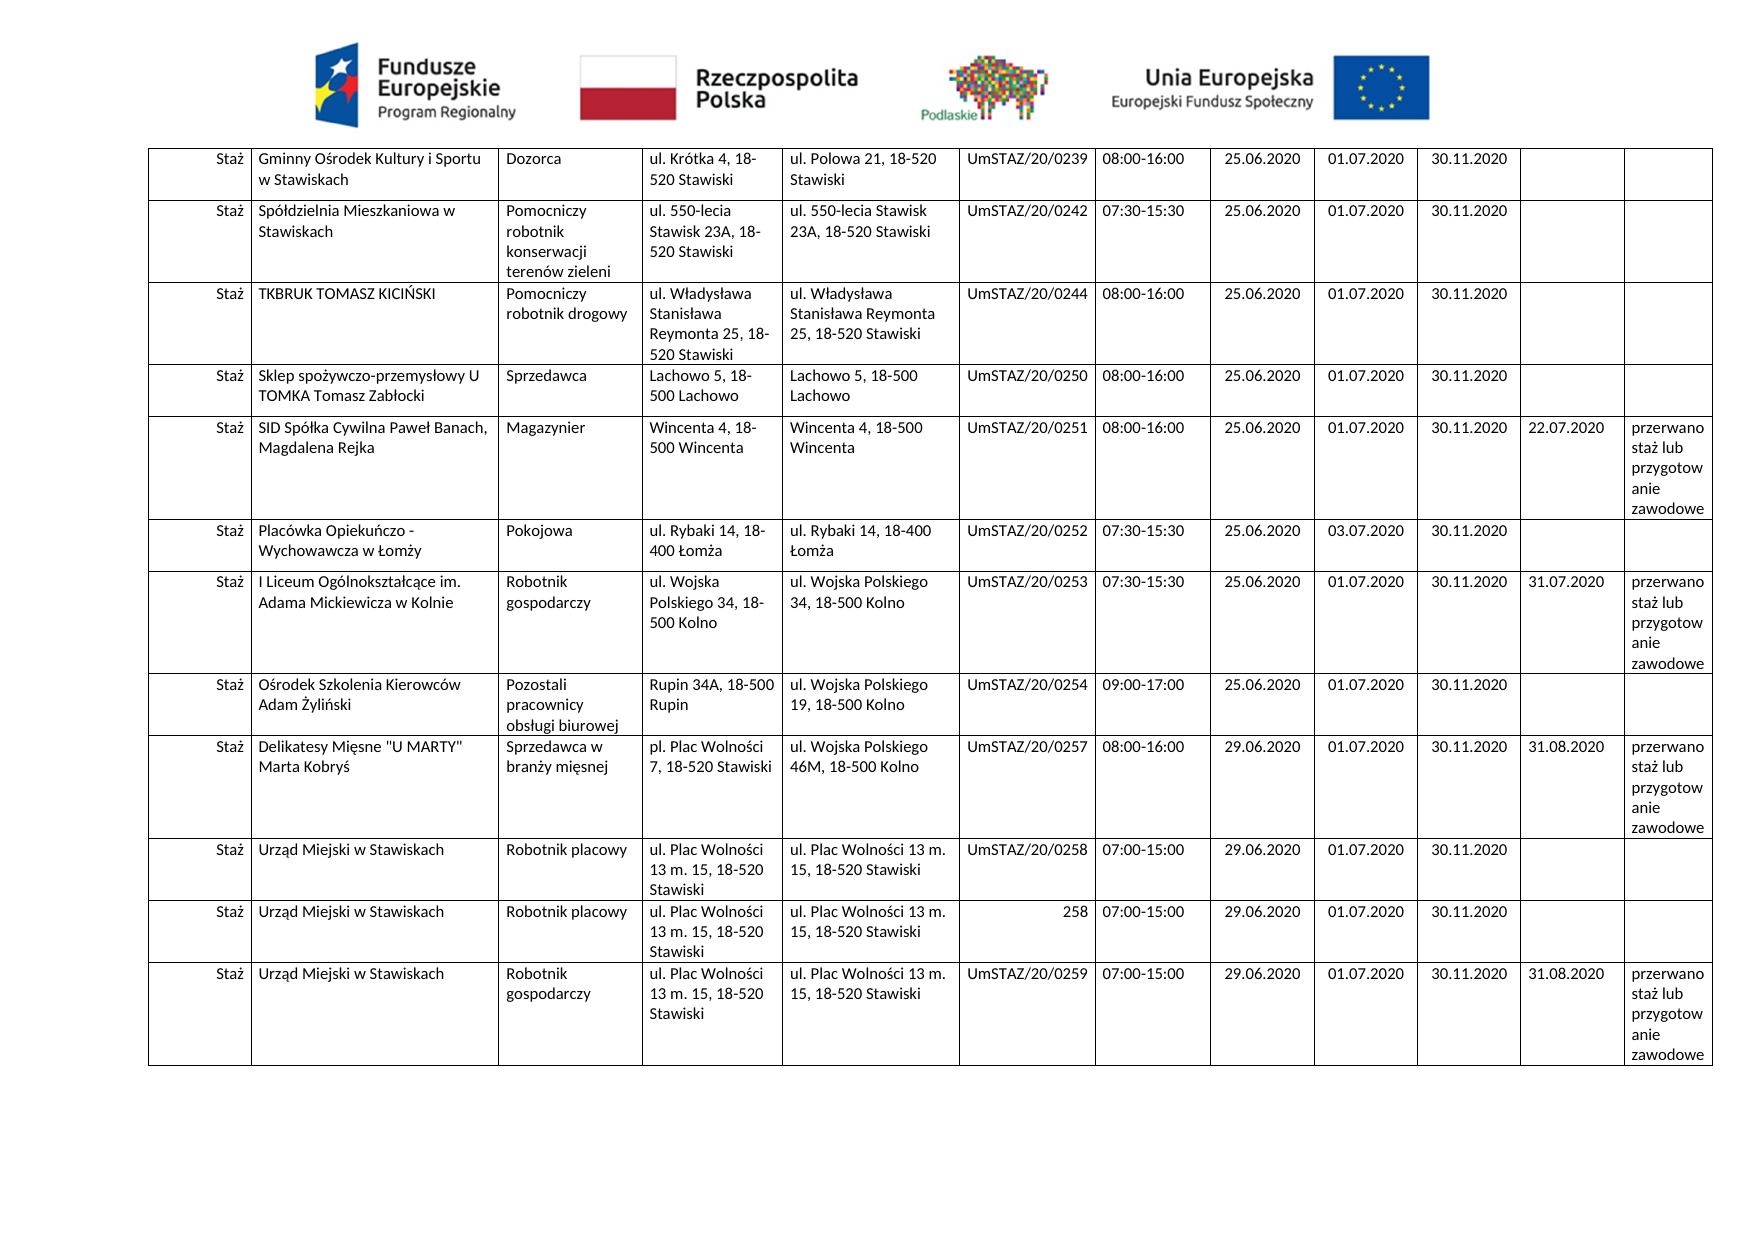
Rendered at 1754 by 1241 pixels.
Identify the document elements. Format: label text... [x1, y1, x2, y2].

table_cell [1625, 839, 1712, 900]
table_cell 07:00-15:00 [1096, 901, 1210, 962]
table_cell przerwano staż lub przygotowanie zawodowe [1625, 417, 1712, 519]
table_cell ul. Rybaki 14, 18-400 Łomża [783, 520, 959, 571]
table_cell Staż [149, 963, 251, 1064]
table_cell 01.07.2020 [1315, 963, 1417, 1064]
picture [307, 39, 1447, 134]
table_cell Spółdzielnia Mieszkaniowa w Stawiskach [252, 201, 498, 282]
table_cell 01.07.2020 [1315, 839, 1417, 900]
table_cell 25.06.2020 [1211, 417, 1314, 519]
table_cell przerwano staż lub przygotowanie zawodowe [1625, 963, 1712, 1064]
table_cell 29.06.2020 [1211, 736, 1314, 838]
table_cell UmSTAZ/20/0242 [960, 201, 1095, 282]
table_cell Sprzedawca [499, 365, 642, 416]
table_cell Staż [149, 283, 251, 364]
table_cell Robotnik placowy [499, 839, 642, 900]
table_cell ul. Plac Wolności 13 m. 15, 18-520 Stawiski [783, 901, 959, 962]
table_cell [1625, 901, 1712, 962]
table_cell 29.06.2020 [1211, 839, 1314, 900]
table_cell 01.07.2020 [1315, 283, 1417, 364]
table_cell Staż [149, 736, 251, 838]
table_cell TKBRUK TOMASZ KICIŃSKI [252, 283, 498, 364]
table_cell ul. Plac Wolności 13 m. 15, 18-520 Stawiski [783, 839, 959, 900]
table_cell Staż [149, 365, 251, 416]
table_cell Ośrodek Szkolenia Kierowców Adam Żyliński [252, 674, 498, 735]
table_cell 01.07.2020 [1315, 201, 1417, 282]
table_cell Staż [149, 901, 251, 962]
table_cell 01.07.2020 [1315, 572, 1417, 673]
table_cell 09:00-17:00 [1096, 674, 1210, 735]
table_cell ul. Władysława Stanisława Reymonta 25, 18-520 Stawiski [643, 283, 782, 364]
table_cell [1625, 520, 1712, 571]
table_cell Pokojowa [499, 520, 642, 571]
table_cell ul. Krótka 4, 18-520 Stawiski [643, 149, 782, 199]
table_cell [1521, 283, 1624, 364]
table_cell ul. 550-lecia Stawisk 23A, 18-520 Stawiski [643, 201, 782, 282]
table_cell Rupin 34A, 18-500 Rupin [643, 674, 782, 735]
table_cell ul. Wojska Polskiego 34, 18-500 Kolno [643, 572, 782, 673]
table_cell 31.07.2020 [1521, 572, 1624, 673]
table_cell UmSTAZ/20/0259 [960, 963, 1095, 1064]
table_cell 31.08.2020 [1521, 736, 1624, 838]
table_cell [1625, 283, 1712, 364]
table_cell 25.06.2020 [1211, 520, 1314, 571]
table_cell 08:00-16:00 [1096, 283, 1210, 364]
table_cell Staż [149, 149, 251, 199]
table_cell przerwano staż lub przygotowanie zawodowe [1625, 736, 1712, 838]
table_cell [1625, 149, 1712, 199]
table_cell 29.06.2020 [1211, 901, 1314, 962]
table_cell UmSTAZ/20/0258 [960, 839, 1095, 900]
table_cell Wincenta 4, 18-500 Wincenta [783, 417, 959, 519]
table_cell Staż [149, 572, 251, 673]
table_cell UmSTAZ/20/0252 [960, 520, 1095, 571]
table_cell [1521, 365, 1624, 416]
table_cell 30.11.2020 [1418, 417, 1520, 519]
table_cell Sklep spożywczo-przemysłowy U TOMKA Tomasz Zabłocki [252, 365, 498, 416]
table_cell Robotnik gospodarczy [499, 963, 642, 1064]
table_cell [1625, 201, 1712, 282]
table_cell UmSTAZ/20/0239 [960, 149, 1095, 199]
table_cell Staż [149, 417, 251, 519]
table_cell 30.11.2020 [1418, 963, 1520, 1064]
table_cell Dozorca [499, 149, 642, 199]
table_cell ul. Plac Wolności 13 m. 15, 18-520 Stawiski [783, 963, 959, 1064]
table_cell 07:30-15:30 [1096, 572, 1210, 673]
table_cell Urząd Miejski w Stawiskach [252, 963, 498, 1064]
table_cell [1521, 201, 1624, 282]
table_cell ul. Plac Wolności 13 m. 15, 18-520 Stawiski [643, 839, 782, 900]
table_cell [1625, 674, 1712, 735]
table_cell 31.08.2020 [1521, 963, 1624, 1064]
table_cell 07:30-15:30 [1096, 520, 1210, 571]
table_cell ul. Plac Wolności 13 m. 15, 18-520 Stawiski [643, 901, 782, 962]
table_cell 07:00-15:00 [1096, 963, 1210, 1064]
table_cell 30.11.2020 [1418, 572, 1520, 673]
table_cell Staż [149, 839, 251, 900]
table_cell przerwano staż lub przygotowanie zawodowe [1625, 572, 1712, 673]
table_cell UmSTAZ/20/0257 [960, 736, 1095, 838]
table_cell Urząd Miejski w Stawiskach [252, 839, 498, 900]
table_cell 08:00-16:00 [1096, 736, 1210, 838]
table_cell 30.11.2020 [1418, 736, 1520, 838]
table_cell ul. Wojska Polskiego 34, 18-500 Kolno [783, 572, 959, 673]
table_cell 07:00-15:00 [1096, 839, 1210, 900]
table_cell 08:00-16:00 [1096, 149, 1210, 199]
table_cell Placówka Opiekuńczo - Wychowawcza w Łomży [252, 520, 498, 571]
table_cell 22.07.2020 [1521, 417, 1624, 519]
table_cell UmSTAZ/20/0254 [960, 674, 1095, 735]
table_cell ul. Władysława Stanisława Reymonta 25, 18-520 Stawiski [783, 283, 959, 364]
table_cell 01.07.2020 [1315, 736, 1417, 838]
table_cell [1625, 365, 1712, 416]
table_cell ul. 550-lecia Stawisk 23A, 18-520 Stawiski [783, 201, 959, 282]
table_cell 08:00-16:00 [1096, 417, 1210, 519]
table_cell 25.06.2020 [1211, 283, 1314, 364]
table_cell SID Spółka Cywilna Paweł Banach, Magdalena Rejka [252, 417, 498, 519]
table_cell 03.07.2020 [1315, 520, 1417, 571]
table_cell UmSTAZ/20/0251 [960, 417, 1095, 519]
table_cell Wincenta 4, 18-500 Wincenta [643, 417, 782, 519]
table_cell ul. Plac Wolności 13 m. 15, 18-520 Stawiski [643, 963, 782, 1064]
table_cell 258 [960, 901, 1095, 962]
table_cell [1521, 839, 1624, 900]
table_cell Delikatesy Mięsne "U MARTY" Marta Kobryś [252, 736, 498, 838]
table_cell 01.07.2020 [1315, 674, 1417, 735]
table_cell Robotnik gospodarczy [499, 572, 642, 673]
table_cell ul. Wojska Polskiego 19, 18-500 Kolno [783, 674, 959, 735]
table_cell Pomocniczy robotnik drogowy [499, 283, 642, 364]
table_cell 08:00-16:00 [1096, 365, 1210, 416]
table_cell 30.11.2020 [1418, 901, 1520, 962]
table_cell 30.11.2020 [1418, 365, 1520, 416]
table_cell Lachowo 5, 18-500 Lachowo [643, 365, 782, 416]
table_cell Pomocniczy robotnik konserwacji terenów zieleni [499, 201, 642, 282]
table_cell [1521, 674, 1624, 735]
table_cell Staż [149, 674, 251, 735]
table_cell 29.06.2020 [1211, 963, 1314, 1064]
table_cell 25.06.2020 [1211, 572, 1314, 673]
table_cell [1521, 520, 1624, 571]
table_cell 01.07.2020 [1315, 365, 1417, 416]
table_cell 30.11.2020 [1418, 149, 1520, 199]
table_cell [1521, 149, 1624, 199]
table_cell 30.11.2020 [1418, 839, 1520, 900]
table_cell 07:30-15:30 [1096, 201, 1210, 282]
table_cell Pozostali pracownicy obsługi biurowej [499, 674, 642, 735]
table_cell 01.07.2020 [1315, 901, 1417, 962]
table_cell ul. Polowa 21, 18-520 Stawiski [783, 149, 959, 199]
table_cell Magazynier [499, 417, 642, 519]
table_cell I Liceum Ogólnokształcące im. Adama Mickiewicza w Kolnie [252, 572, 498, 673]
table_cell ul. Wojska Polskiego 46M, 18-500 Kolno [783, 736, 959, 838]
table_cell pl. Plac Wolności 7, 18-520 Stawiski [643, 736, 782, 838]
table_cell 30.11.2020 [1418, 520, 1520, 571]
table_cell 25.06.2020 [1211, 149, 1314, 199]
table_cell Sprzedawca w branży mięsnej [499, 736, 642, 838]
table_cell 01.07.2020 [1315, 149, 1417, 199]
table_cell 30.11.2020 [1418, 674, 1520, 735]
table_cell 30.11.2020 [1418, 201, 1520, 282]
table_cell Staż [149, 520, 251, 571]
table_cell UmSTAZ/20/0244 [960, 283, 1095, 364]
table_cell UmSTAZ/20/0253 [960, 572, 1095, 673]
table_cell Urząd Miejski w Stawiskach [252, 901, 498, 962]
table_cell 25.06.2020 [1211, 201, 1314, 282]
table_cell ul. Rybaki 14, 18-400 Łomża [643, 520, 782, 571]
table_cell 30.11.2020 [1418, 283, 1520, 364]
table_cell Lachowo 5, 18-500 Lachowo [783, 365, 959, 416]
table_cell 25.06.2020 [1211, 365, 1314, 416]
table_cell 01.07.2020 [1315, 417, 1417, 519]
table_cell [1521, 901, 1624, 962]
table_cell Staż [149, 201, 251, 282]
table_cell Robotnik placowy [499, 901, 642, 962]
table_cell UmSTAZ/20/0250 [960, 365, 1095, 416]
table_cell Gminny Ośrodek Kultury i Sportu w Stawiskach [252, 149, 498, 199]
table_cell 25.06.2020 [1211, 674, 1314, 735]
